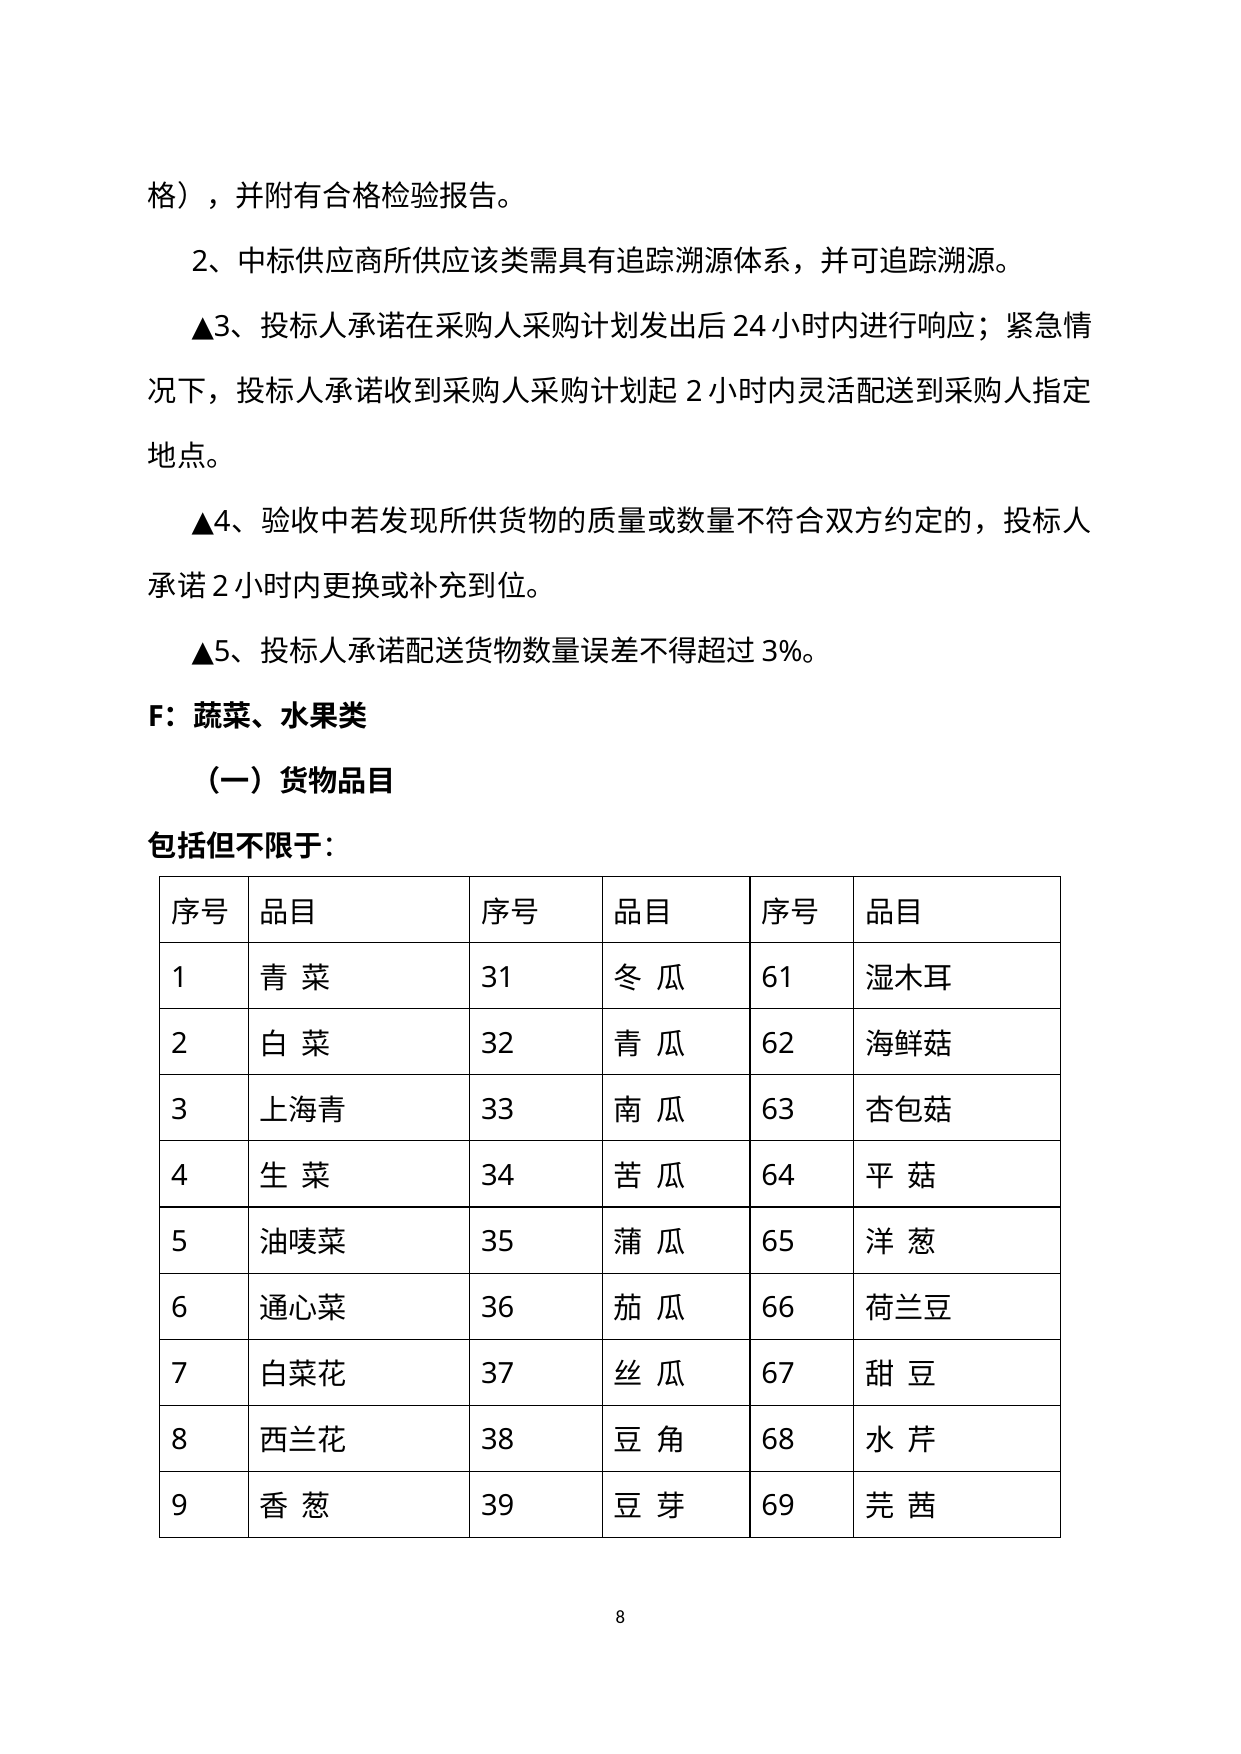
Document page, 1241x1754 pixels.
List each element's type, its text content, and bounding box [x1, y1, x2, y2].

table_cell 青 瓜 [603, 1009, 749, 1074]
table_cell 4 [160, 1141, 248, 1206]
table_cell 通心菜 [249, 1274, 469, 1338]
table_cell 南 瓜 [603, 1075, 749, 1140]
table_cell 荷兰豆 [854, 1274, 1060, 1338]
table_header 序号 [160, 877, 248, 942]
table_cell 白菜花 [249, 1340, 469, 1404]
table_cell 豆 芽 [603, 1472, 749, 1537]
table_cell 69 [751, 1472, 853, 1537]
table_cell 苦 瓜 [603, 1141, 749, 1206]
table_cell 海鲜菇 [854, 1009, 1060, 1074]
table_cell 63 [751, 1075, 853, 1140]
table_cell 64 [751, 1141, 853, 1206]
table_header 品目 [249, 877, 469, 942]
table_header 品目 [603, 877, 749, 942]
text 2、中标供应商所供应该类需具有追踪溯源体系，并可追踪溯源。 [148, 226, 1092, 291]
table_cell 9 [160, 1472, 248, 1537]
table_cell 66 [751, 1274, 853, 1338]
text ▲4、验收中若发现所供货物的质量或数量不符合双方约定的，投标人承诺2小时内更换或补充到位。 [148, 486, 1092, 616]
table_cell 上海青 [249, 1075, 469, 1140]
table_cell 36 [470, 1274, 602, 1338]
table_cell 6 [160, 1274, 248, 1338]
text （一）货物品目 [148, 746, 1092, 811]
table_cell 37 [470, 1340, 602, 1404]
table_cell 8 [160, 1406, 248, 1471]
table_cell 西兰花 [249, 1406, 469, 1471]
table_cell 油唛菜 [249, 1208, 469, 1272]
table_cell 洋 葱 [854, 1208, 1060, 1272]
table_cell 7 [160, 1340, 248, 1404]
table_cell 冬 瓜 [603, 943, 749, 1008]
text ▲3、投标人承诺在采购人采购计划发出后24小时内进行响应；紧急情况下，投标人承诺收到采购人采购计划起2小时内灵活配送到采购人指定地点。 [148, 291, 1092, 486]
table_cell 33 [470, 1075, 602, 1140]
table_cell 平 菇 [854, 1141, 1060, 1206]
table_cell 甜 豆 [854, 1340, 1060, 1404]
table_cell 生 菜 [249, 1141, 469, 1206]
table_cell 2 [160, 1009, 248, 1074]
table_cell 白 菜 [249, 1009, 469, 1074]
table_cell 丝 瓜 [603, 1340, 749, 1404]
table_cell 31 [470, 943, 602, 1008]
table_cell 62 [751, 1009, 853, 1074]
table_cell 34 [470, 1141, 602, 1206]
table_cell 茄 瓜 [603, 1274, 749, 1338]
table_cell 杏包菇 [854, 1075, 1060, 1140]
table_cell 香 葱 [249, 1472, 469, 1537]
table_cell 芫 茜 [854, 1472, 1060, 1537]
text 包括但不限于： [148, 811, 1092, 876]
text ▲5、投标人承诺配送货物数量误差不得超过3%。 [148, 616, 1092, 681]
table_cell 35 [470, 1208, 602, 1272]
table_header 序号 [751, 877, 853, 942]
table_cell 61 [751, 943, 853, 1008]
table_cell 3 [160, 1075, 248, 1140]
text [148, 161, 1092, 226]
table_cell 5 [160, 1208, 248, 1272]
text F：蔬菜、水果类 [148, 681, 1092, 746]
table_header 序号 [470, 877, 602, 942]
table_cell 39 [470, 1472, 602, 1537]
table_cell 65 [751, 1208, 853, 1272]
table_cell 32 [470, 1009, 602, 1074]
table_cell 水 芹 [854, 1406, 1060, 1471]
table_cell 67 [751, 1340, 853, 1404]
table_cell 68 [751, 1406, 853, 1471]
table_cell 豆 角 [603, 1406, 749, 1471]
table_cell 38 [470, 1406, 602, 1471]
table_cell 蒲 瓜 [603, 1208, 749, 1272]
table_header 品目 [854, 877, 1060, 942]
table_cell 1 [160, 943, 248, 1008]
table_cell 湿木耳 [854, 943, 1060, 1008]
table_cell 青 菜 [249, 943, 469, 1008]
